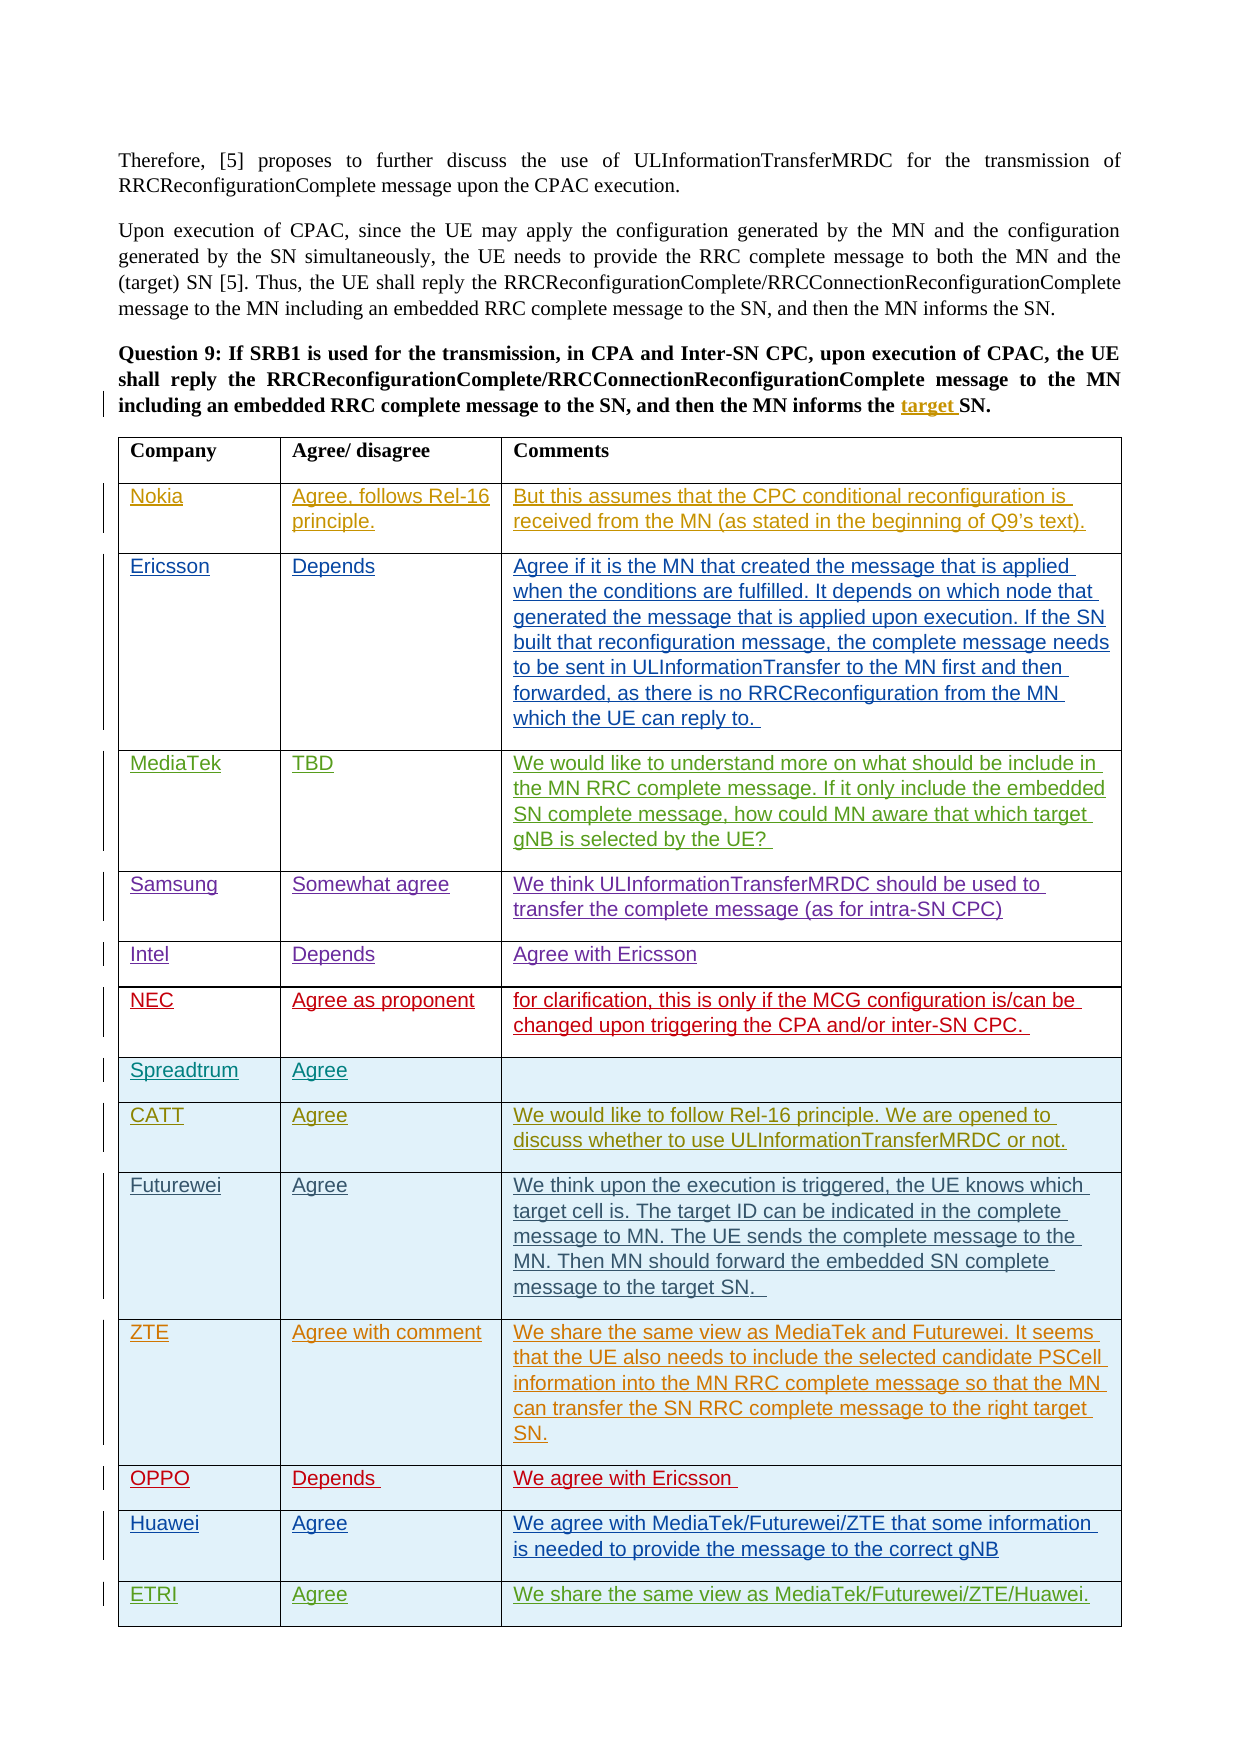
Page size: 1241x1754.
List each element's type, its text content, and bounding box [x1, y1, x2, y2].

table_cell [281, 872, 501, 941]
table_cell [281, 751, 501, 871]
table_cell [119, 872, 280, 941]
text Upon execution of CPAC, since the UE may apply the configuration generated by the MN and the configuration generated by the SN simultaneously, the UE needs to provide the RRC complete message to both the MN and the (target) SN [5]. Thus, the UE shall reply the RRCReconfigurationComplete/RRCConnectionReconfigurationComplete message to the MN including an embedded RRC complete message to the SN, and then the MN informs the SN. [118, 218, 1122, 320]
table_cell [502, 554, 1121, 750]
table_cell [119, 484, 280, 553]
table_header Agree/ disagree [281, 438, 501, 482]
table_cell [502, 872, 1121, 941]
table_cell [502, 751, 1121, 871]
table_cell [281, 942, 501, 986]
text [118, 147, 1122, 197]
table_cell [119, 942, 280, 986]
table_cell [502, 484, 1121, 553]
table_cell [119, 751, 280, 871]
table_cell [119, 988, 280, 1057]
table_cell [119, 554, 280, 750]
table_cell [502, 942, 1121, 986]
table_cell [281, 484, 501, 553]
table_cell [281, 988, 501, 1057]
text Question 9: If SRB1 is used for the transmission, in CPA and Inter-SN CPC, upon execution of CPAC, the UE shall reply the RRCReconfigurationComplete/RRCConnectionReconfigurationComplete message to the MN including an embedded RRC complete message to the SN, and then the MN informs the SN. [118, 341, 1122, 417]
table_cell [502, 988, 1121, 1057]
table_header Comments [502, 438, 1121, 482]
table_cell [281, 554, 501, 750]
table_header Company [119, 438, 280, 482]
